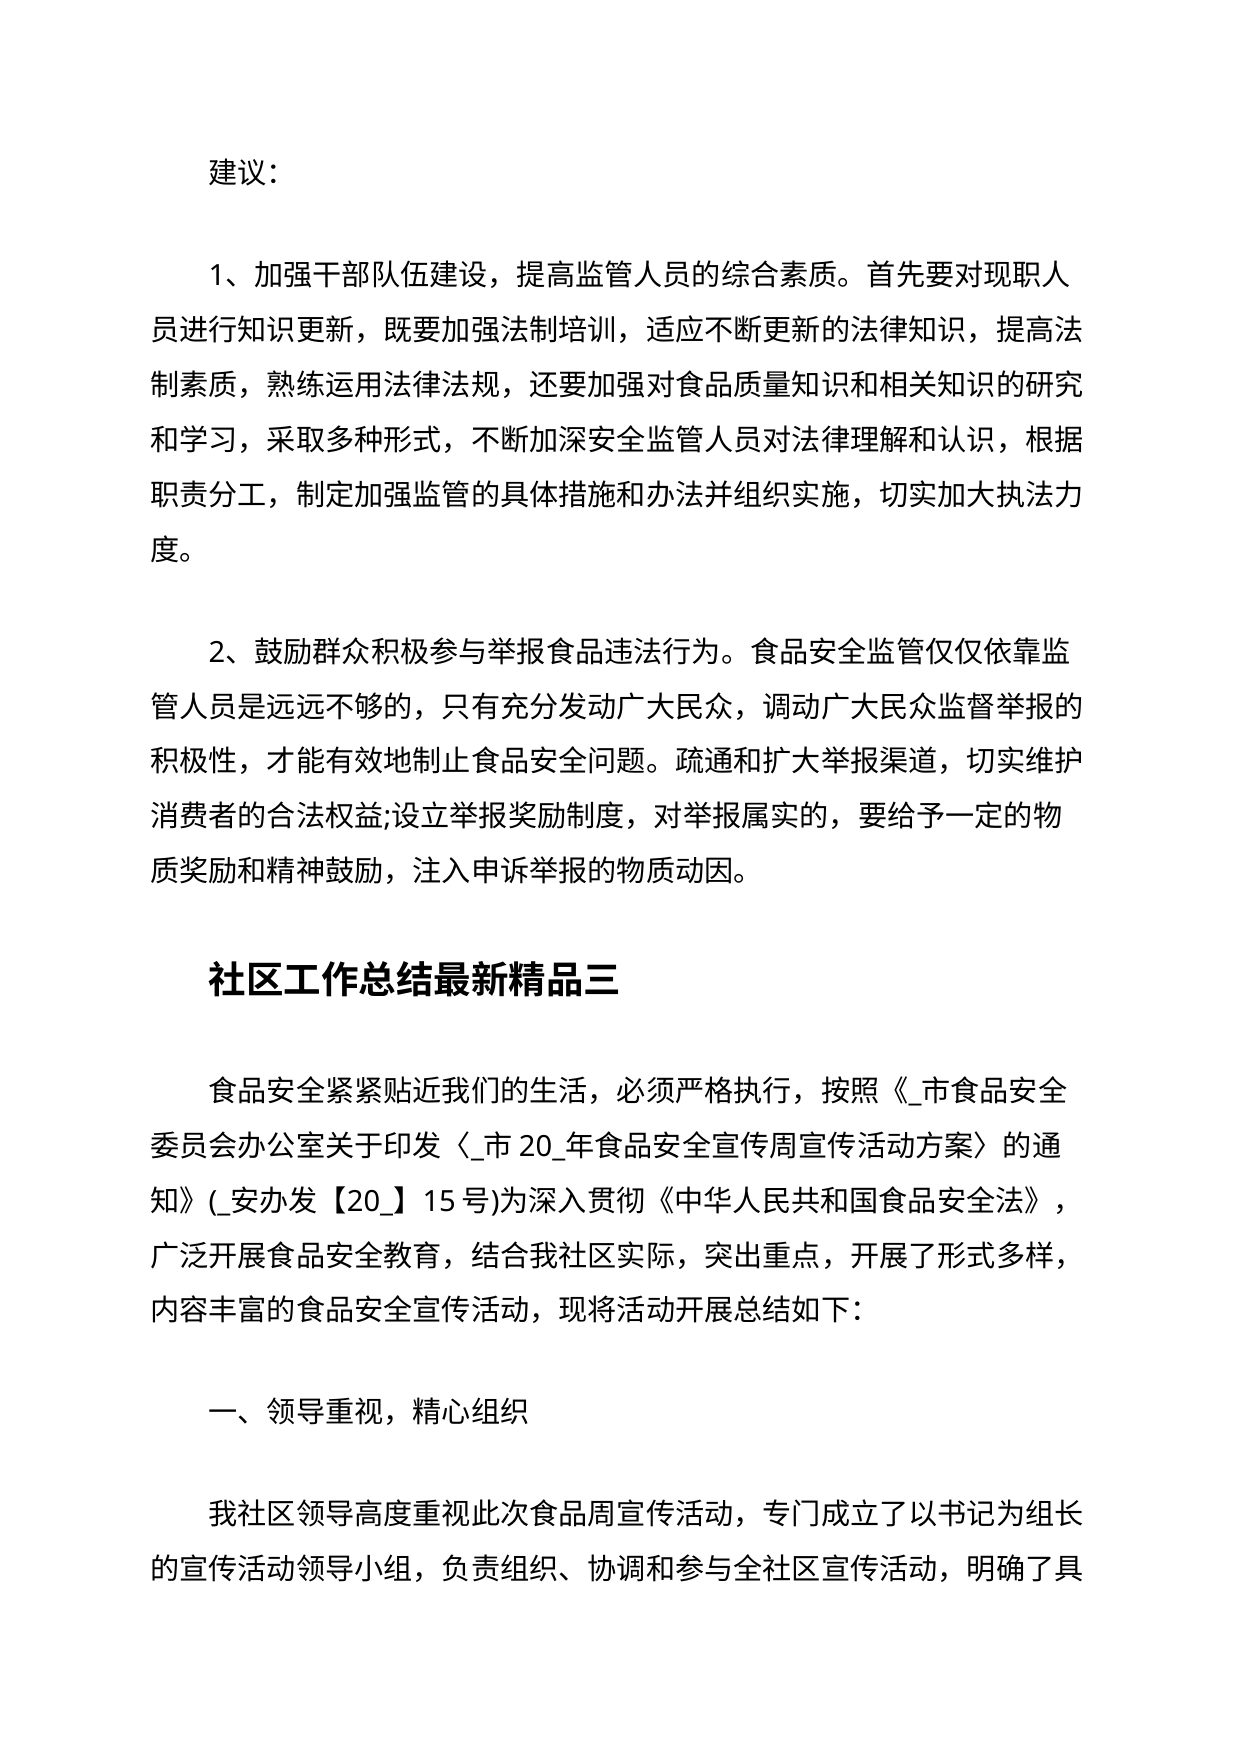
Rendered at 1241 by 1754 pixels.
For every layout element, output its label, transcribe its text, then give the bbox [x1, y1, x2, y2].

text 1、加强干部队伍建设，提高监管人员的综合素质。首先要对现职人员进行知识更新，既要加强法制培训，适应不断更新的法律知识，提高法制素质，熟练运用法律法规，还要加强对食品质量知识和相关知识的研究和学习，采取多种形式，不断加深安全监管人员对法律理解和认识，根据职责分工，制定加强监管的具体措施和办法并组织实施，切实加大执法力度。 [150, 252, 1090, 569]
text 建议： [150, 150, 1090, 192]
text 食品安全紧紧贴近我们的生活，必须严格执行，按照《_市食品安全委员会办公室关于印发〈_市20_年食品安全宣传周宣传活动方案〉的通知》(_安办发【20_】15号)为深入贯彻《中华人民共和国食品安全法》，广泛开展食品安全教育，结合我社区实际，突出重点，开展了形式多样，内容丰富的食品安全宣传活动，现将活动开展总结如下： [150, 1067, 1090, 1329]
text 2、鼓励群众积极参与举报食品违法行为。食品安全监管仅仅依靠监管人员是远远不够的，只有充分发动广大民众，调动广大民众监督举报的积极性，才能有效地制止食品安全问题。疏通和扩大举报渠道，切实维护消费者的合法权益;设立举报奖励制度，对举报属实的，要给予一定的物质奖励和精神鼓励，注入申诉举报的物质动因。 [150, 628, 1090, 890]
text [150, 1491, 1090, 1588]
text 社区工作总结最新精品三 [150, 950, 1090, 1004]
text 一、领导重视，精心组织 [150, 1389, 1090, 1431]
